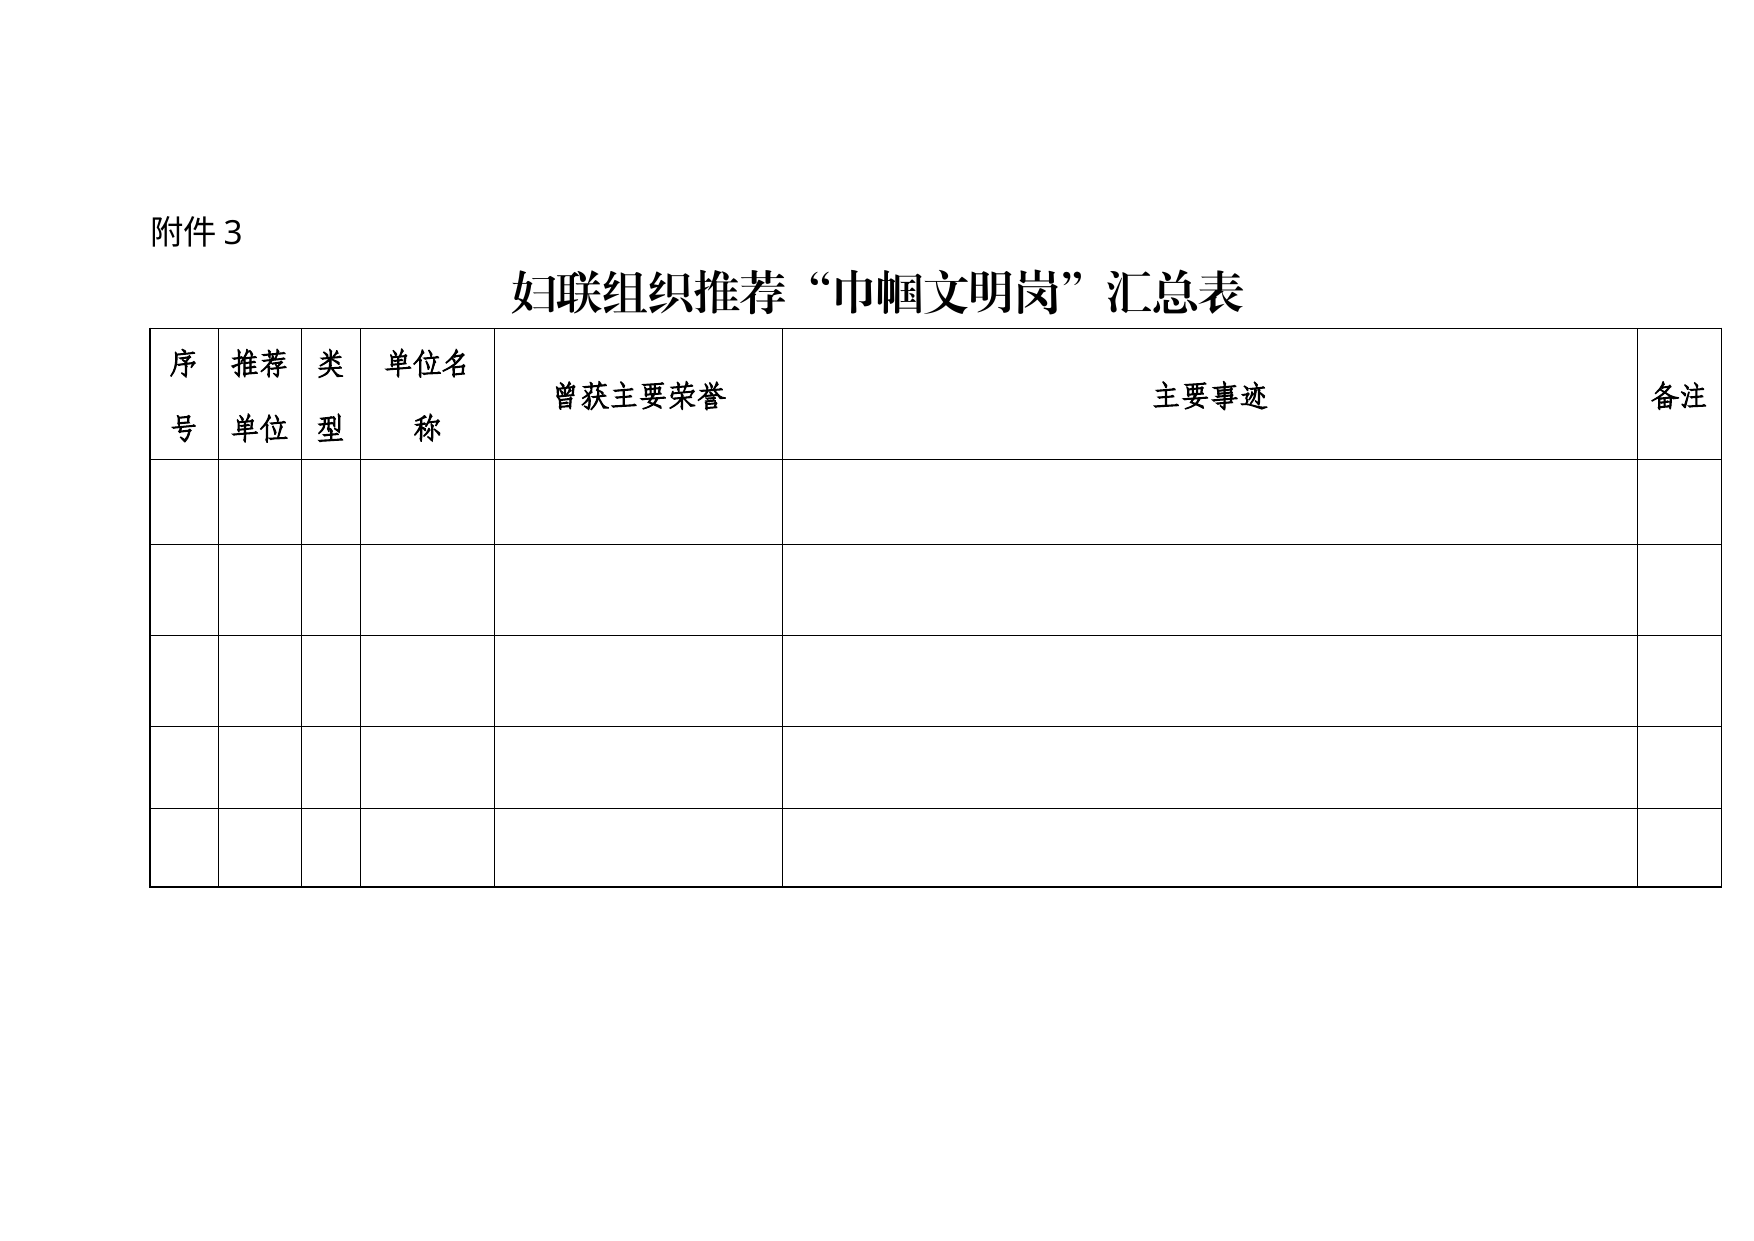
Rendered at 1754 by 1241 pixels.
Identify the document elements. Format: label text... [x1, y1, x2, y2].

text 附件3 [150, 198, 1604, 263]
table_cell [361, 545, 494, 635]
table_header 备注 [1638, 329, 1721, 459]
table_cell [219, 545, 301, 635]
table_cell [151, 809, 218, 886]
table_cell [361, 460, 494, 544]
table_cell [302, 727, 360, 807]
table_cell [151, 727, 218, 807]
table_cell [219, 460, 301, 544]
table_cell [151, 545, 218, 635]
table_cell [783, 460, 1637, 544]
table_cell [1638, 727, 1721, 807]
table_cell [495, 809, 782, 886]
table_cell [783, 727, 1637, 807]
table_header 序号 [151, 329, 218, 459]
table_cell [495, 727, 782, 807]
table_cell [783, 809, 1637, 886]
table_cell [219, 809, 301, 886]
table_cell [783, 545, 1637, 635]
table_cell [495, 460, 782, 544]
table_cell [1638, 636, 1721, 726]
table_cell [302, 460, 360, 544]
table_cell [361, 636, 494, 726]
table_cell [151, 636, 218, 726]
table_header 单位名称 [361, 329, 494, 459]
table_header 主要事迹 [783, 329, 1637, 459]
table_header 曾获主要荣誉 [495, 329, 782, 459]
table_cell [1638, 545, 1721, 635]
table_cell [219, 636, 301, 726]
table_cell [219, 727, 301, 807]
table_cell [302, 809, 360, 886]
table_cell [495, 545, 782, 635]
table_cell [1638, 460, 1721, 544]
table_cell [361, 727, 494, 807]
table_header 类型 [302, 329, 360, 459]
table_cell [151, 460, 218, 544]
table_cell [783, 636, 1637, 726]
table_cell [1638, 809, 1721, 886]
table_cell [302, 545, 360, 635]
text 妇联组织推荐“巾帼文明岗”汇总表 [150, 263, 1604, 328]
table_cell [361, 809, 494, 886]
table_cell [302, 636, 360, 726]
table_header 推荐单位 [219, 329, 301, 459]
table_cell [495, 636, 782, 726]
